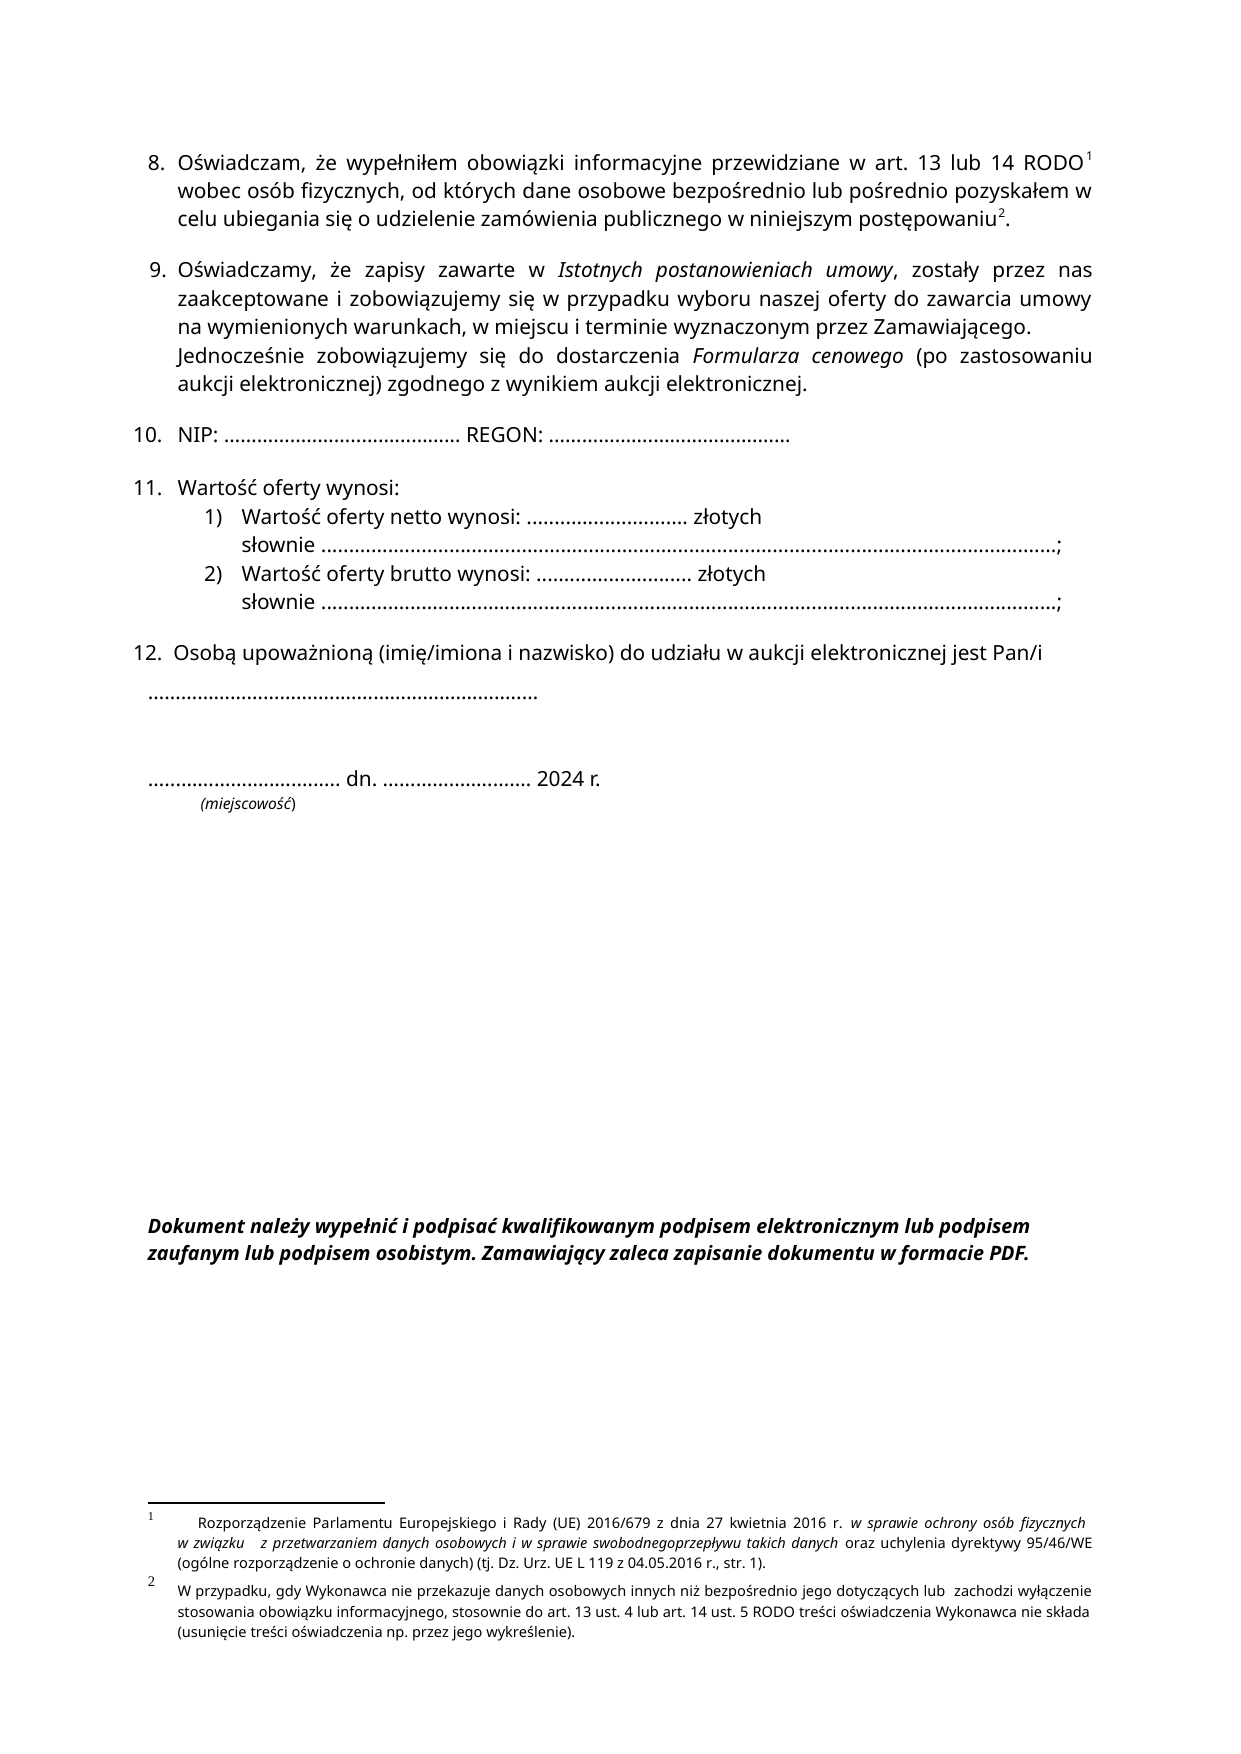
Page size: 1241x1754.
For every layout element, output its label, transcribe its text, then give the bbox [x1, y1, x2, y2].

text 2) Wartość oferty brutto wynosi: ............................ złotych [204, 559, 1093, 587]
text Dokument należy wypełnić i podpisać kwalifikowanym podpisem elektronicznym lub podpisem zaufanym lub podpisem osobistym. Zamawiający zaleca zapisanie dokumentu w formacie PDF. [148, 1212, 1093, 1266]
text słownie ....................................................................................................................................; [241, 530, 1093, 559]
text (miejscowość) [148, 793, 1093, 814]
list Wartość oferty wynosi: [133, 473, 1093, 502]
text …...……………..….…….. dn. …………..……….… 2024 r. [148, 764, 1093, 793]
text Jednocześnie zobowiązujemy się do dostarczenia Formularza cenowego (po zastosowaniu aukcji elektronicznej) zgodnego z wynikiem aukcji elektronicznej. [177, 341, 1093, 398]
text 10. NIP: …………..………..……...……… REGON: ……………….……………….…… [133, 421, 1093, 449]
text ……………………………..………………….…….….… [148, 677, 1093, 706]
text 1) Wartość oferty netto wynosi: ............................. złotych [204, 502, 1093, 530]
text 8. Oświadczam, że wypełniłem obowiązki informacyjne przewidziane w art. 13 lub 14 RODO wobec osób fizycznych, od których dane osobowe bezpośrednio lub pośrednio pozyskałem w celu ubiegania się o udzielenie zamówienia publicznego w niniejszym postępowaniu. [148, 148, 1093, 233]
text 12. Osobą upoważnioną (imię/imiona i nazwisko) do udziału w aukcji elektronicznej jest Pan/i [133, 638, 1093, 667]
text 9. Oświadczamy, że zapisy zawarte w Istotnych postanowieniach umowy, zostały przez nas zaakceptowane i zobowiązujemy się w przypadku wyboru naszej oferty do zawarcia umowy na wymienionych warunkach, w miejscu i terminie wyznaczonym przez Zamawiającego. [133, 256, 1093, 341]
text słownie ....................................................................................................................................; [241, 587, 1093, 616]
